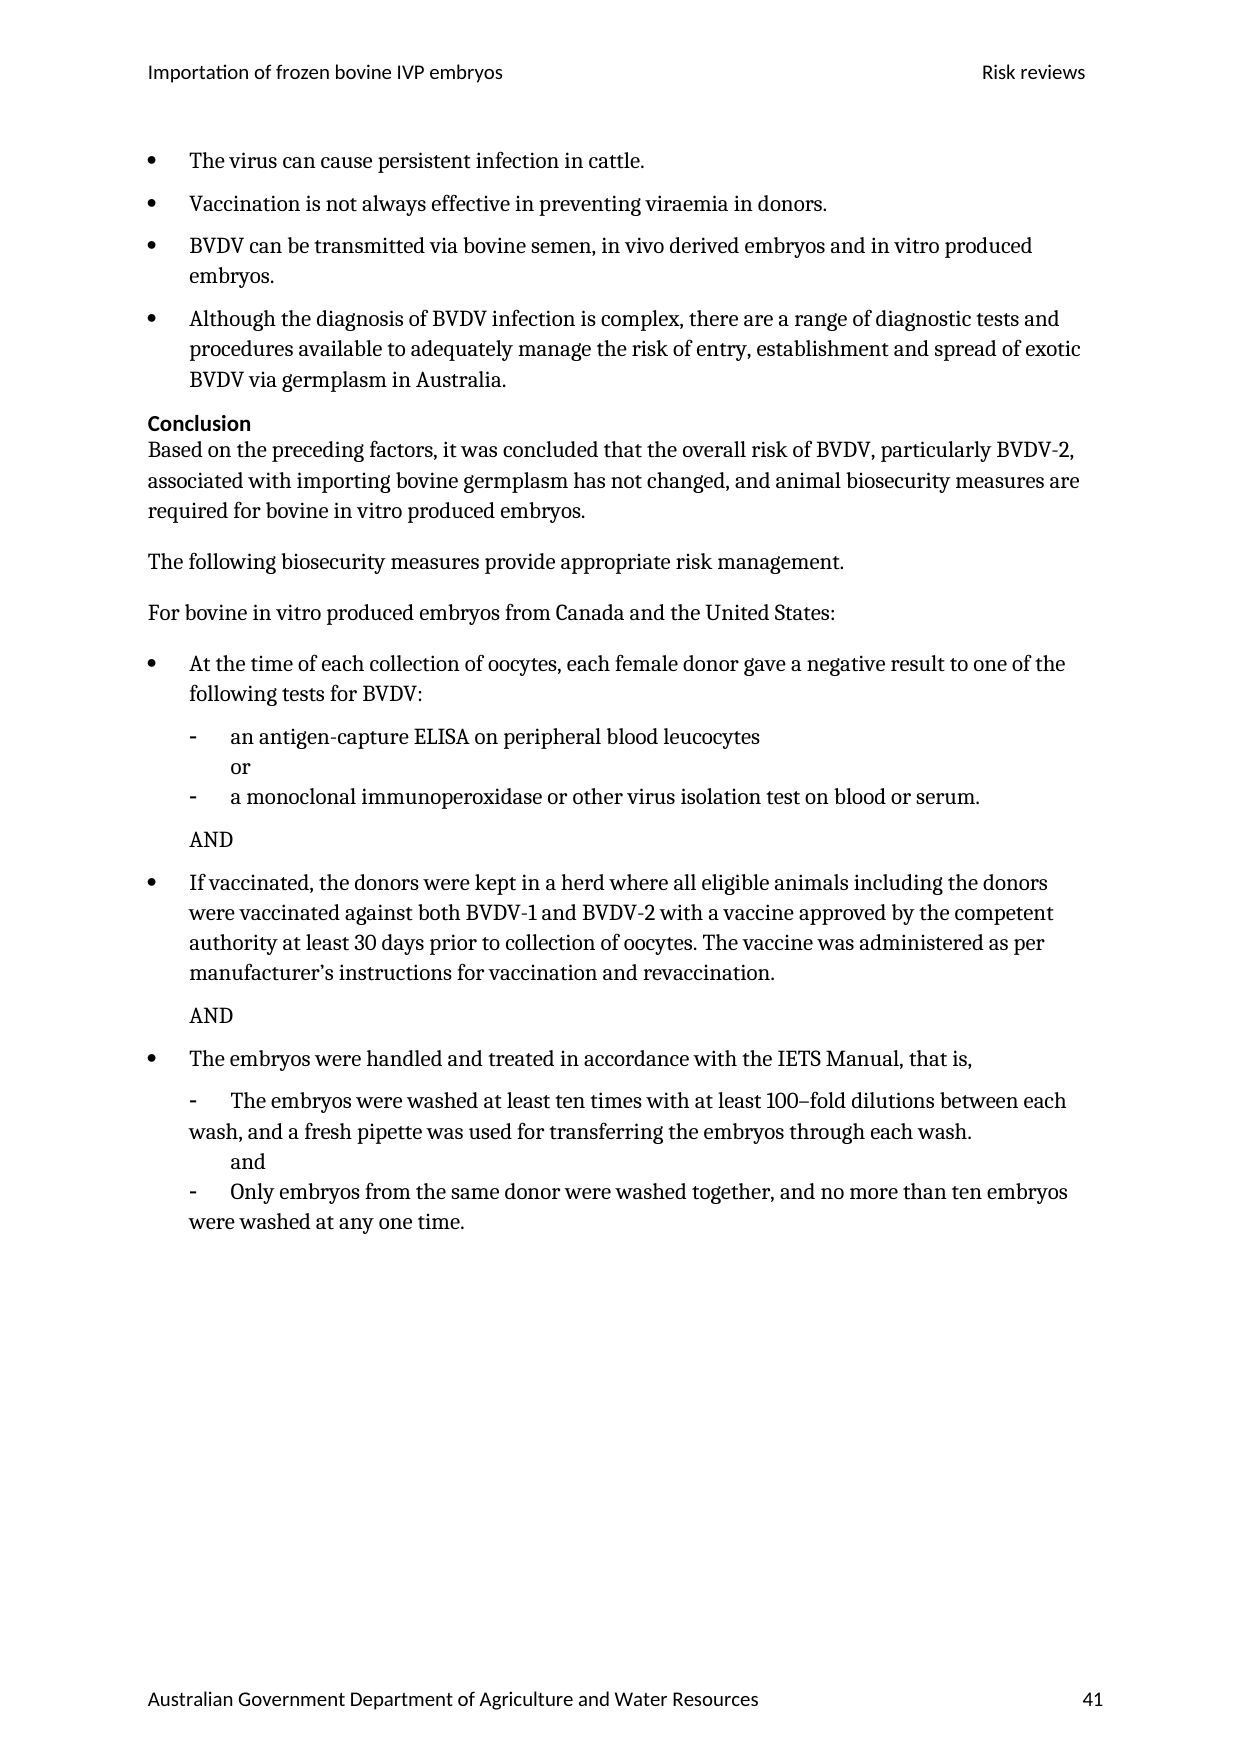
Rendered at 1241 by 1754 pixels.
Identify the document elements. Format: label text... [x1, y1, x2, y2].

list or [230, 754, 1092, 780]
list At the time of each collection of oocytes, each female donor gave a negative result to one of the following tests for BVDV: [148, 651, 1092, 707]
list and [230, 1149, 1092, 1175]
list AND [189, 1003, 1092, 1029]
list If vaccinated, the donors were kept in a herd where all eligible animals including the donors were vaccinated against both BVDV-1 and BVDV-2 with a vaccine approved by the competent authority at least 30 days prior to collection of oocytes. The vaccine was administered as per manufacturer’s instructions for vaccination and revaccination. [148, 869, 1092, 986]
list Only embryos from the same donor were washed together, and no more than ten embryos were washed at any one time. [189, 1179, 1092, 1235]
subtitle Conclusion [148, 409, 1092, 437]
text For bovine in vitro produced embryos from Canada and the United States: [148, 600, 1092, 626]
list BVDV can be transmitted via bovine semen, in vivo derived embryos and in vitro produced embryos. [148, 233, 1092, 290]
list a monoclonal immunoperoxidase or other virus isolation test on blood or serum. [189, 784, 1092, 810]
list Vaccination is not always effective in preventing viraemia in donors. [148, 190, 1092, 217]
list an antigen-capture ELISA on peripheral blood leucocytes [189, 724, 1092, 750]
list The embryos were handled and treated in accordance with the IETS Manual, that is, [148, 1046, 1092, 1072]
text Based on the preceding factors, it was concluded that the overall risk of BVDV, particularly BVDV-2, associated with importing bovine germplasm has not changed, and animal biosecurity measures are required for bovine in vitro produced embryos. [148, 437, 1092, 524]
text The following biosecurity measures provide appropriate risk management. [148, 549, 1092, 575]
list AND [189, 827, 1092, 853]
list The virus can cause persistent infection in cattle. [148, 148, 1092, 174]
list Although the diagnosis of BVDV infection is complex, there are a range of diagnostic tests and procedures available to adequately manage the risk of entry, establishment and spread of exotic BVDV via germplasm in Australia. [148, 306, 1092, 393]
list The embryos were washed at least ten times with at least 100–fold dilutions between each wash, and a fresh pipette was used for transferring the embryos through each wash. [189, 1088, 1092, 1145]
